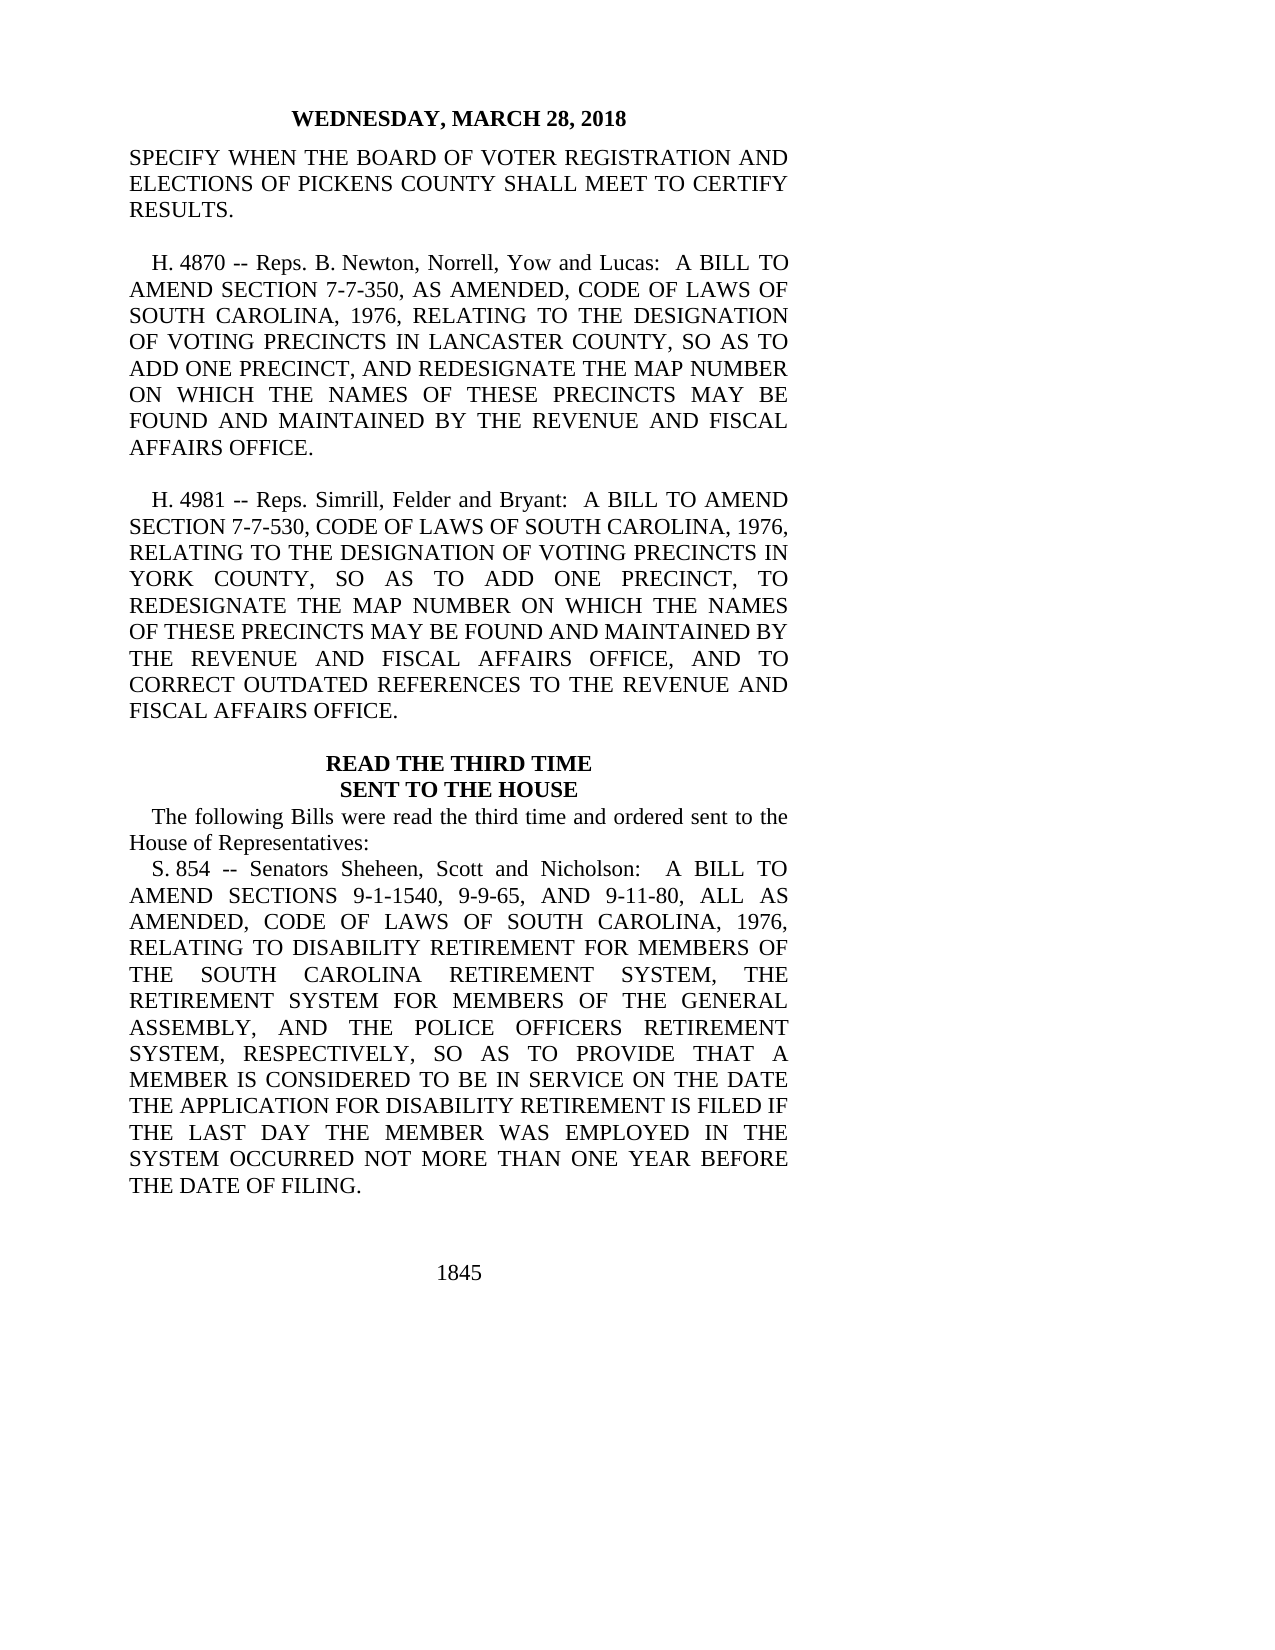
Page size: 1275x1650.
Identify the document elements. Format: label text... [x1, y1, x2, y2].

text READ THE THIRD TIME [129, 750, 789, 776]
text S. 854 -- Senators Sheheen, Scott and Nicholson: A BILL TO AMEND SECTIONS 9-1-1540, 9-9-65, AND 9-11-80, ALL AS AMENDED, CODE OF LAWS OF SOUTH CAROLINA, 1976, RELATING TO DISABILITY RETIREMENT FOR MEMBERS OF THE SOUTH CAROLINA RETIREMENT SYSTEM, THE RETIREMENT SYSTEM FOR MEMBERS OF THE GENERAL ASSEMBLY, AND THE POLICE OFFICERS RETIREMENT SYSTEM, RESPECTIVELY, SO AS TO PROVIDE THAT A MEMBER IS CONSIDERED TO BE IN SERVICE ON THE DATE THE APPLICATION FOR DISABILITY RETIREMENT IS FILED IF THE LAST DAY THE MEMBER WAS EMPLOYED IN THE SYSTEM OCCURRED NOT MORE THAN ONE YEAR BEFORE THE DATE OF FILING. [129, 855, 789, 1198]
text The following Bills were read the third time and ordered sent to the House of Representatives: [129, 803, 789, 855]
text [129, 144, 789, 223]
text H. 4870 -- Reps. B. Newton, Norrell, Yow and Lucas: A BILL TO AMEND SECTION 7-7-350, AS AMENDED, CODE OF LAWS OF SOUTH CAROLINA, 1976, RELATING TO THE DESIGNATION OF VOTING PRECINCTS IN LANCASTER COUNTY, SO AS TO ADD ONE PRECINCT, AND REDESIGNATE THE MAP NUMBER ON WHICH THE NAMES OF THESE PRECINCTS MAY BE FOUND AND MAINTAINED BY THE REVENUE AND FISCAL AFFAIRS OFFICE. [129, 249, 789, 460]
text SENT TO THE HOUSE [129, 776, 789, 803]
text H. 4981 -- Reps. Simrill, Felder and Bryant: A BILL TO AMEND SECTION 7-7-530, CODE OF LAWS OF SOUTH CAROLINA, 1976, RELATING TO THE DESIGNATION OF VOTING PRECINCTS IN YORK COUNTY, SO AS TO ADD ONE PRECINCT, TO REDESIGNATE THE MAP NUMBER ON WHICH THE NAMES OF THESE PRECINCTS MAY BE FOUND AND MAINTAINED BY THE REVENUE AND FISCAL AFFAIRS OFFICE, AND TO CORRECT OUTDATED REFERENCES TO THE REVENUE AND FISCAL AFFAIRS OFFICE. [129, 486, 789, 724]
